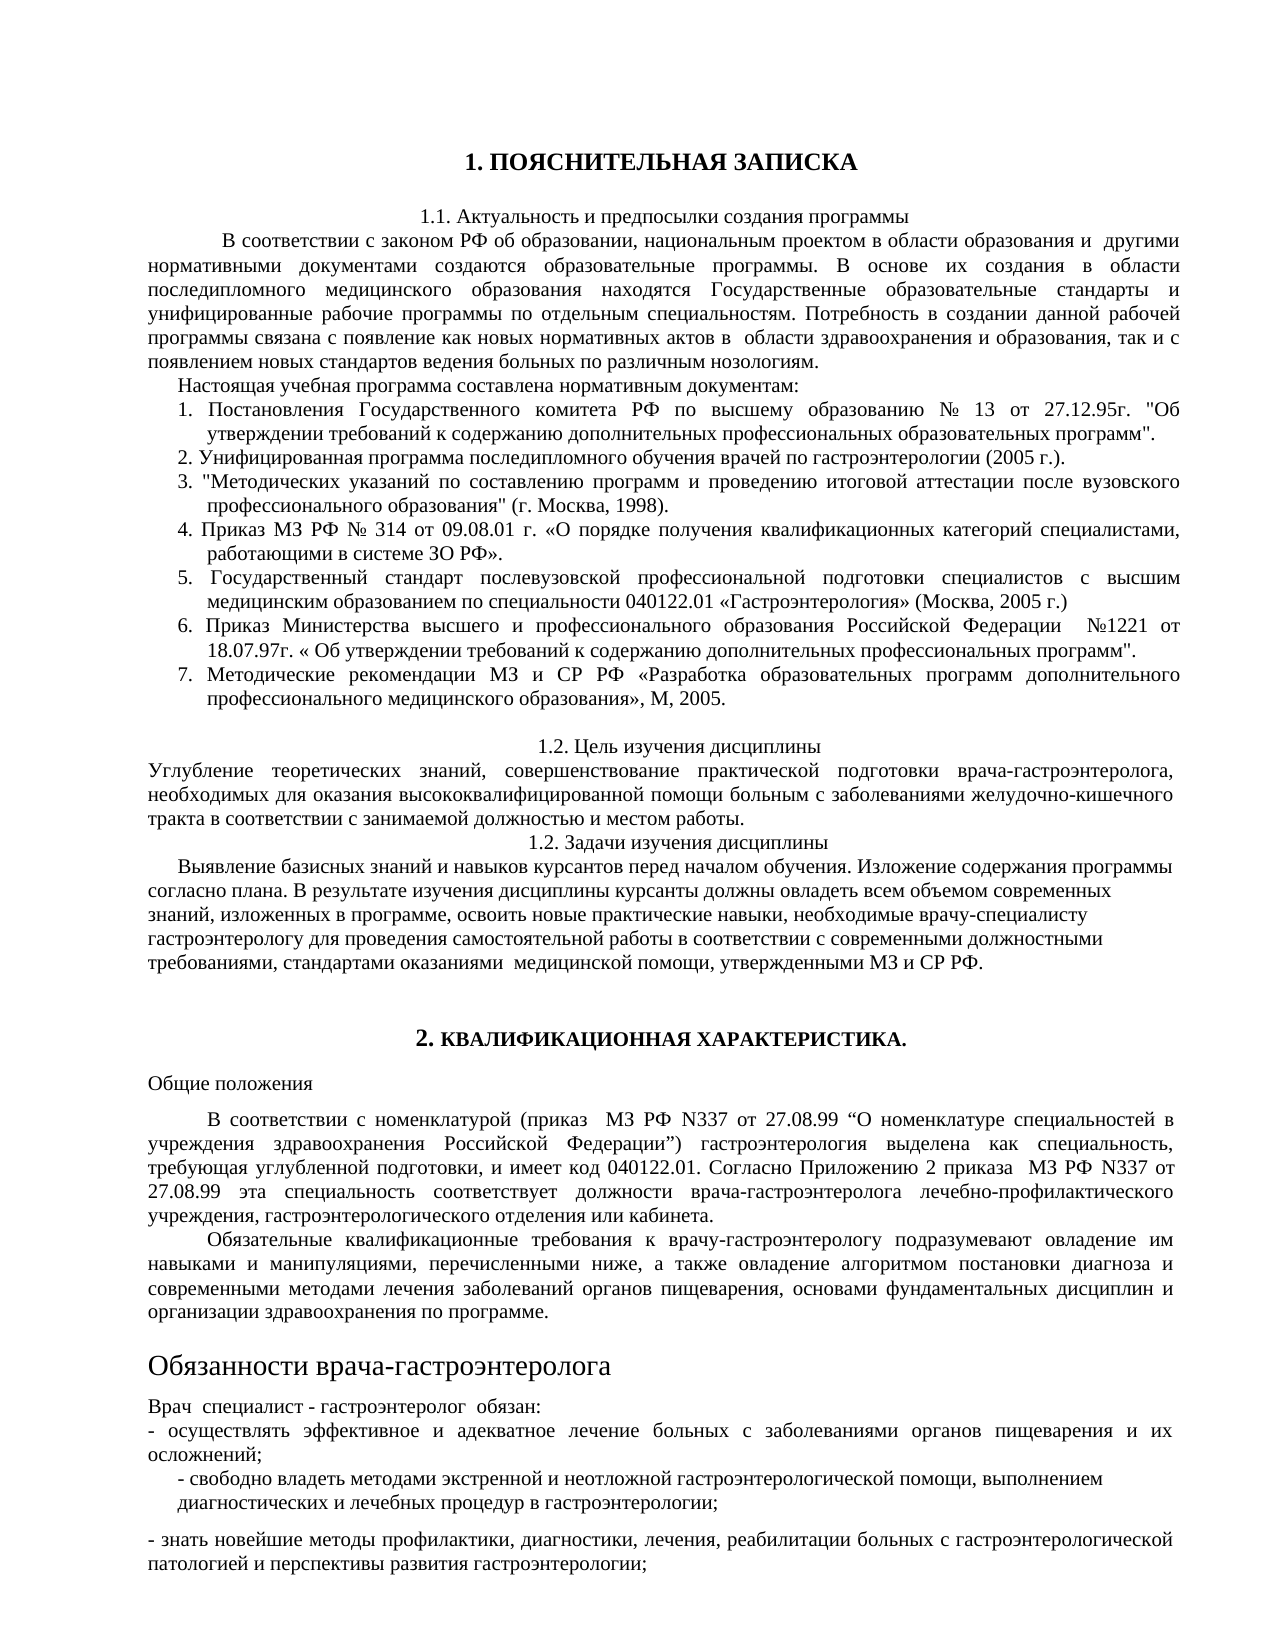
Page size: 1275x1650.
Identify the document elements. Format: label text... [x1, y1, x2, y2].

text 2. Квалификационная характеристика. [148, 1023, 1174, 1052]
text Углубление теоретических знаний, совершенствование практической подготовки врача-гастроэнтеролога, необходимых для оказания высококвалифицированной помощи больным с заболеваниями желудочно-кишечного тракта в соответствии с занимаемой должностью и местом работы. [148, 758, 1174, 830]
text 6. Приказ Министерства высшего и профессионального образования Российской Федерации №1221 от 18.07.97г. « Об утверждении требований к содержанию дополнительных профессиональных программ". [177, 613, 1181, 662]
text - осуществлять эффективное и адекватное лечение больных с заболеваниями органов пищеварения и их осложнений; [148, 1418, 1174, 1466]
text 1.2. Цель изучения дисциплины [177, 734, 1181, 758]
text 1.1. Актуальность и предпосылки создания программы [148, 204, 1181, 228]
text Общие положения [148, 1070, 1174, 1094]
text 1. Постановления Государственного комитета РФ по высшему образованию № 13 от 27.12.95г. "Об утверждении требований к содержанию дополнительных профессиональных образовательных программ". [177, 397, 1181, 445]
text 1.2. Задачи изучения дисциплины [148, 830, 1174, 854]
text В соответствии с номенклатурой (приказ МЗ РФ N337 от 27.08.99 “О номенклатуре специальностей в учреждения здравоохранения Российской Федерации”) гастроэнтерология выделена как специальность, требующая углубленной подготовки, и имеет код 040122.01. Согласно Приложению 2 приказа МЗ РФ N337 от 27.08.99 эта специальность соответствует должности врача-гастроэнтеролога лечебно-профилактического учреждения, гастроэнтерологического отделения или кабинета. [148, 1107, 1174, 1227]
text 5. Государственный стандарт послевузовской профессиональной подготовки специалистов с высшим медицинским образованием по специальности 040122.01 «Гастроэнтерология» (Москва, .) [177, 565, 1181, 613]
text Обязанности врача-гастроэнтеролога [148, 1348, 1174, 1381]
text - свободно владеть методами экстренной и неотложной гастроэнтерологической помощи, выполнением диагностических и лечебных процедур в гастроэнтерологии; [177, 1466, 1174, 1514]
text 7. Методические рекомендации МЗ и СР РФ «Разработка образовательных программ дополнительного профессионального медицинского образования», М, 2005. [177, 662, 1181, 710]
text Обязательные квалификационные требования к врачу-гастроэнтерологу подразумевают овладение им навыками и манипуляциями, перечисленными ниже, а также овладение алгоритмом постановки диагноза и современными методами лечения заболеваний органов пищеварения, основами фундаментальных дисциплин и организации здравоохранения по программе. [148, 1227, 1174, 1323]
text 4. Приказ МЗ РФ № 314 от 09.08.01 г. «О порядке получения квалификационных категорий специалистами, работающими в системе ЗО РФ». [177, 517, 1181, 565]
text 1. ПОЯСНИТЕЛЬНАЯ ЗАПИСКА [148, 147, 1174, 176]
text В соответствии с законом РФ об образовании, национальным проектом в области образования и другими нормативными документами создаются образовательные программы. В основе их создания в области последипломного медицинского образования находятся Государственные образовательные стандарты и унифицированные рабочие программы по отдельным специальностям. Потребность в создании данной рабочей программы связана с появление как новых нормативных актов в области здравоохранения и образования, так и с появлением новых стандартов ведения больных по различным нозологиям. [148, 228, 1181, 373]
text Выявление базисных знаний и навыков курсантов перед началом обучения. Изложение содержания программы согласно плана. В результате изучения дисциплины курсанты должны овладеть всем объемом современных знаний, изложенных в программе, освоить новые практические навыки, необходимые врачу-специалисту гастроэнтерологу для проведения самостоятельной работы в соответствии с современными должностными требованиями, стандартами оказаниями медицинской помощи, утвержденными МЗ и СР РФ. [148, 854, 1181, 974]
text 2. Унифицированная программа последипломного обучения врачей по гастроэнтерологии (.). [177, 445, 1181, 469]
text Врач специалист - гастроэнтеролог обязан: [148, 1394, 1174, 1418]
text Настоящая учебная программа составлена нормативным документам: [177, 373, 1181, 397]
text - знать новейшие методы профилактики, диагностики, лечения, реабилитации больных с гастроэнтерологической патологией и перспективы развития гастроэнтерологии; [148, 1526, 1174, 1574]
text 3. "Методических указаний по составлению программ и проведению итоговой аттестации после вузовского профессионального образования" (г. Москва, 1998). [177, 469, 1181, 517]
